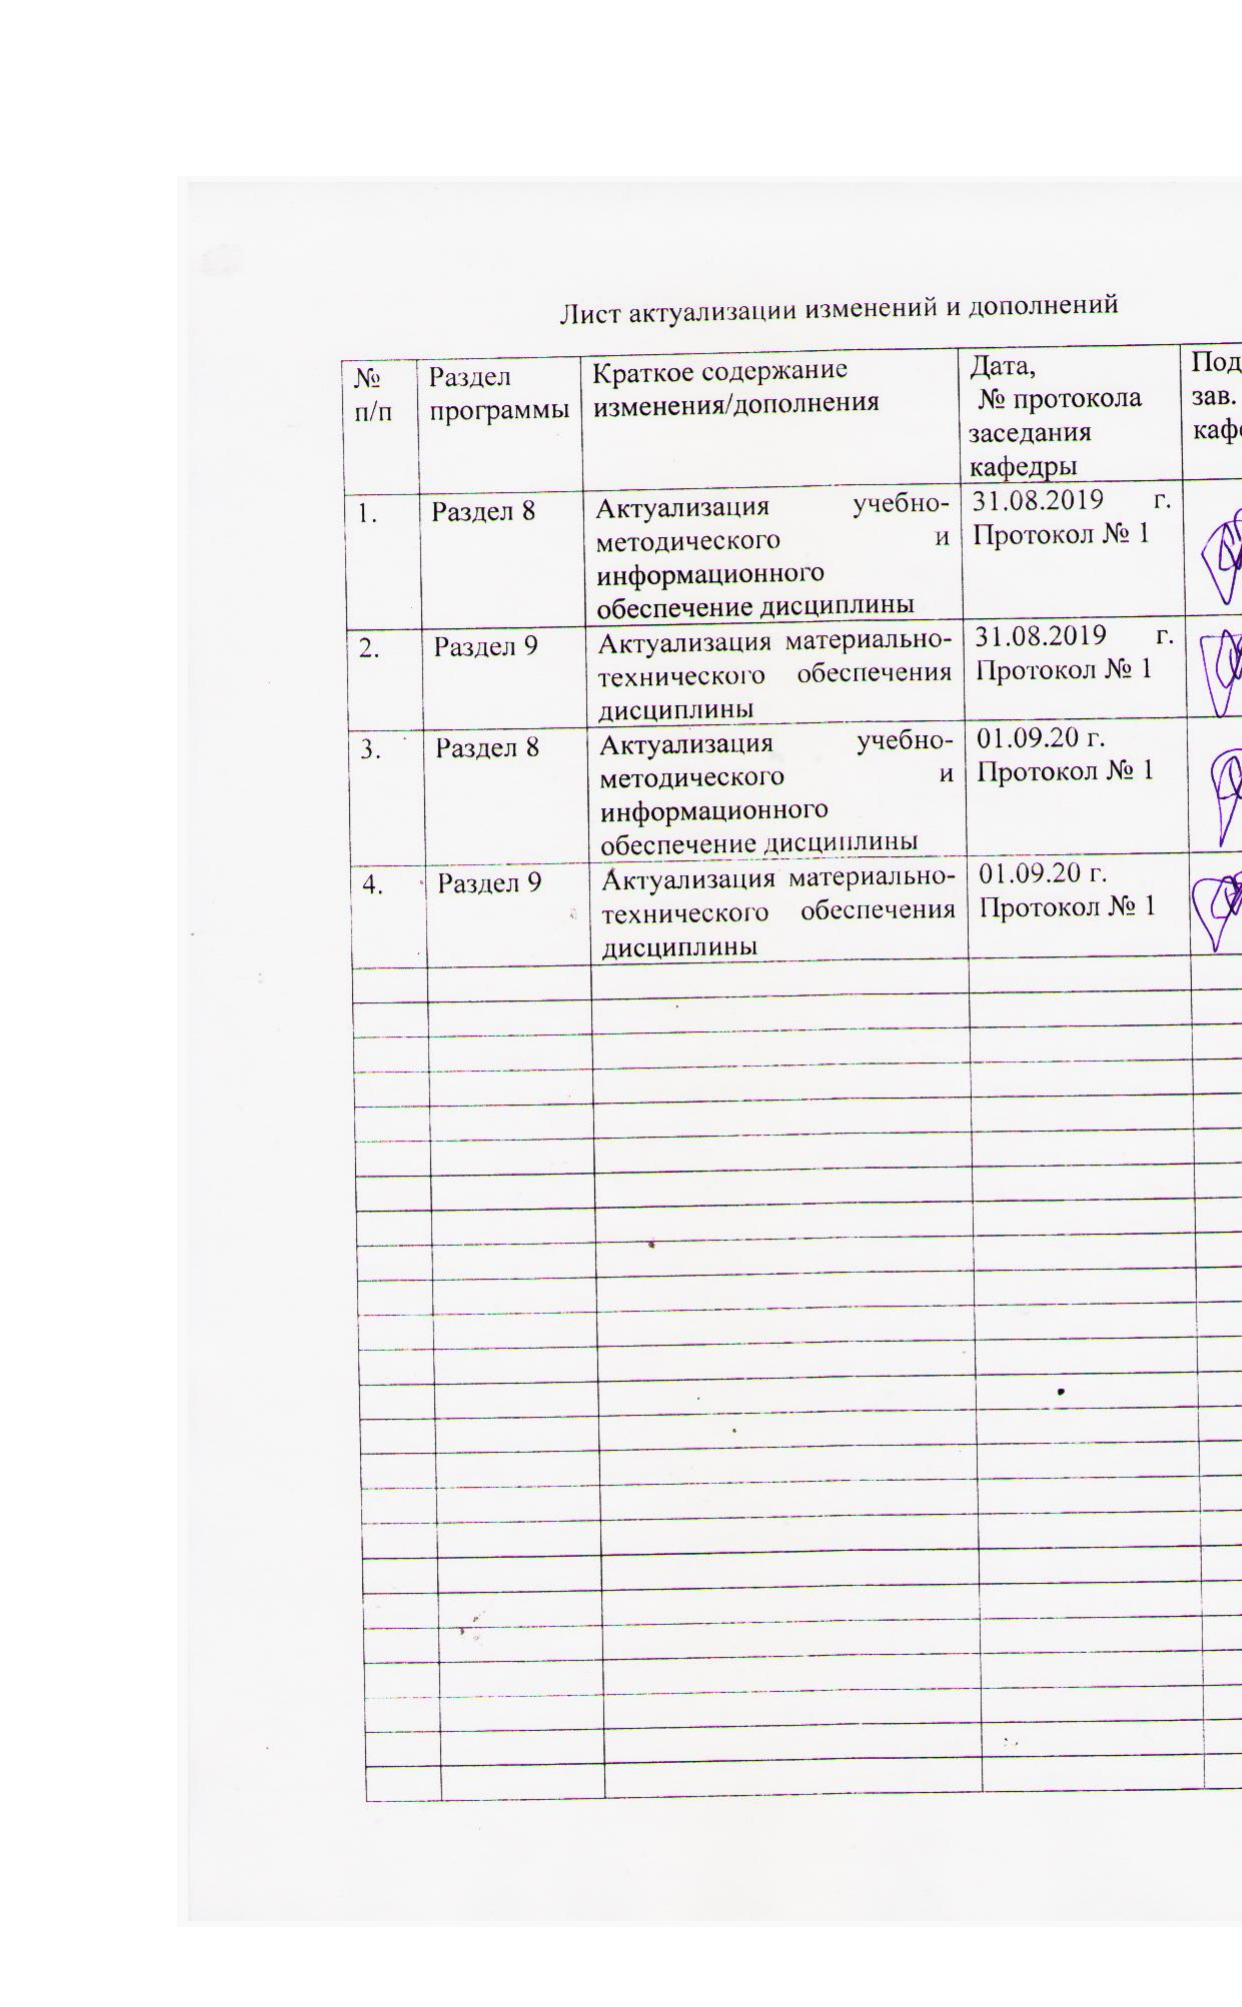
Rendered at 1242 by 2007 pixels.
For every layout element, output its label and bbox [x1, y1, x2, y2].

picture [177, 176, 1242, 1927]
